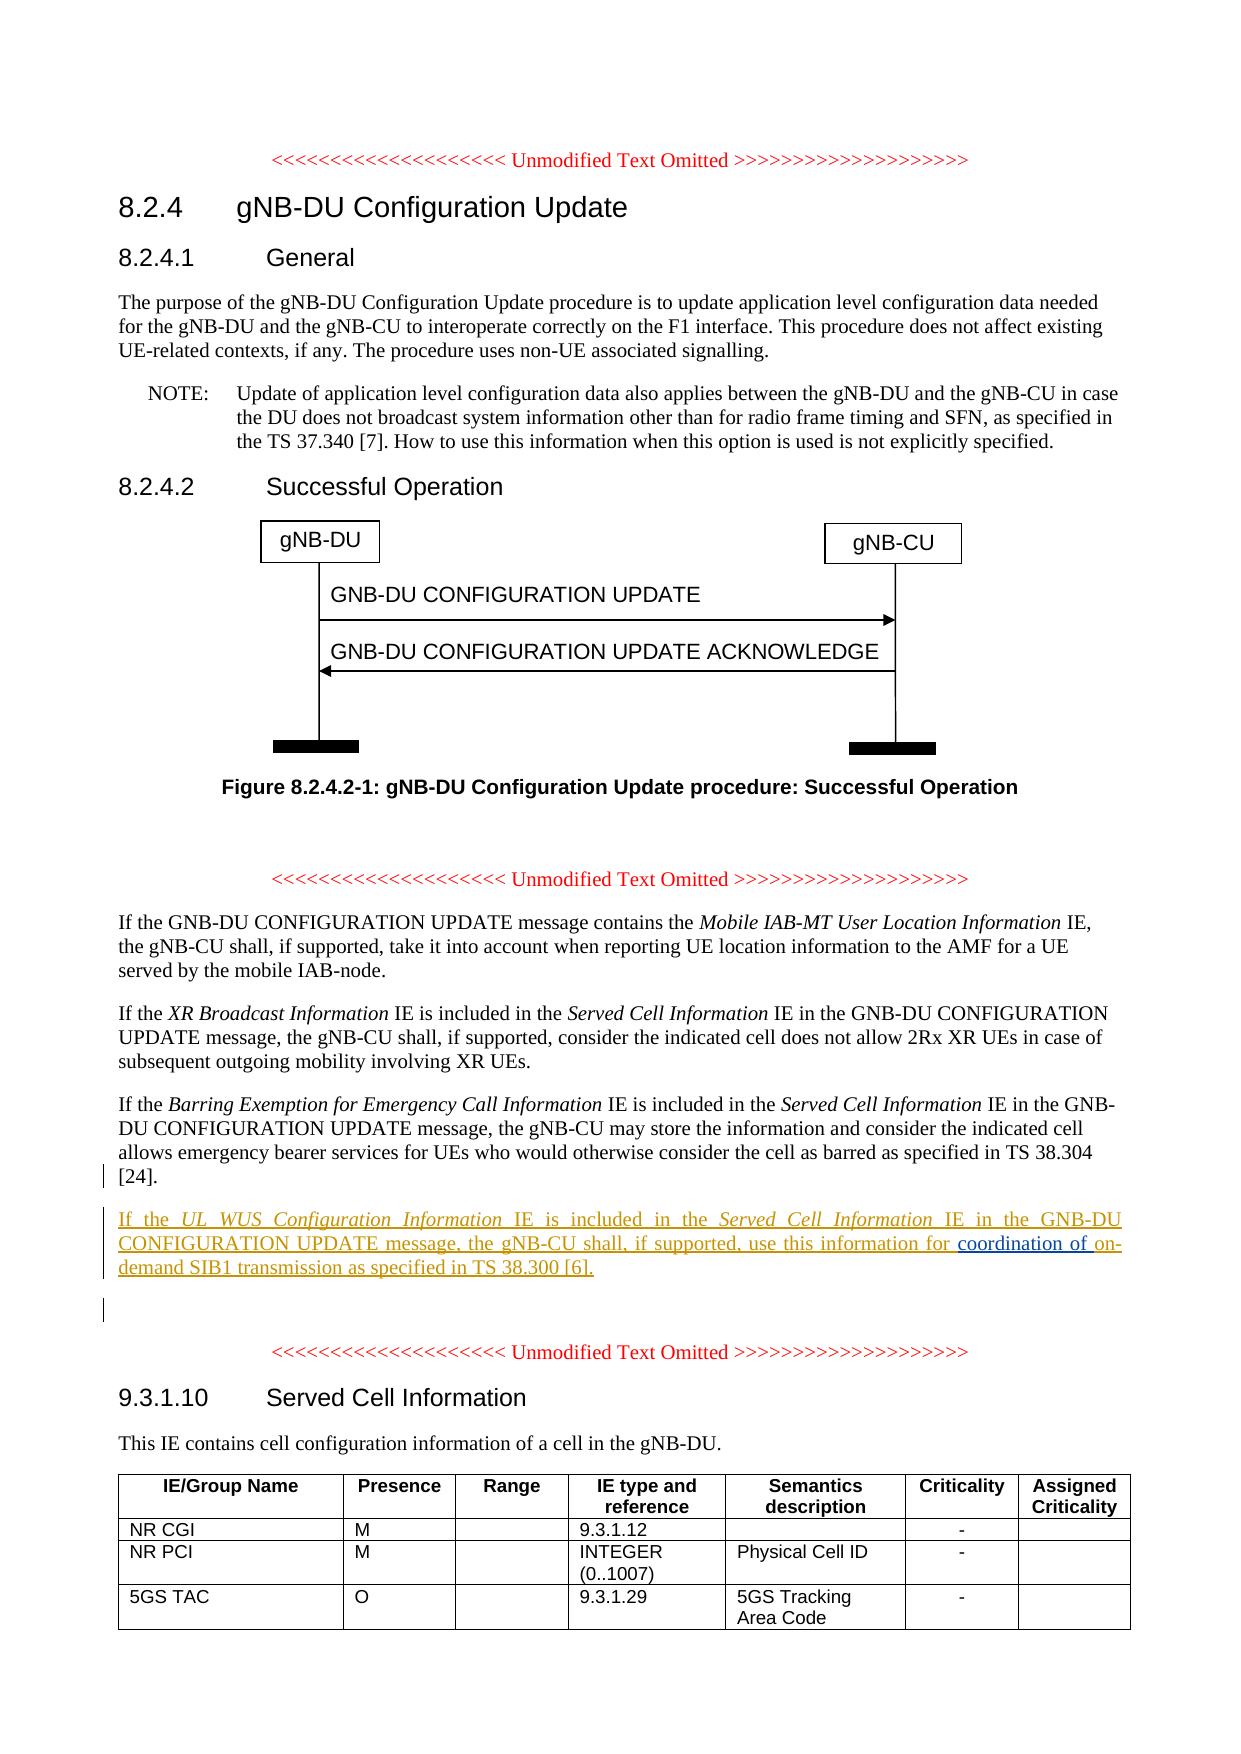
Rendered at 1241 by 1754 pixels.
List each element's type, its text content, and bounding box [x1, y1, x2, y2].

text The purpose of the gNB-DU Configuration Update procedure is to update application level configuration data needed for the gNB-DU and the gNB-CU to interoperate correctly on the F1 interface. This procedure does not affect existing UE-related contexts, if any. The procedure uses non-UE associated signalling. [118, 290, 1122, 362]
table_header Presence [344, 1475, 455, 1518]
table_cell M [344, 1519, 455, 1540]
subtitle 8.2.4 gNB-DU Configuration Update [118, 191, 1122, 224]
table_cell [726, 1519, 905, 1540]
text <<<<<<<<<<<<<<<<<<<< Unmodified Text Omitted >>>>>>>>>>>>>>>>>>>> [118, 148, 1122, 172]
table_header Range [456, 1475, 568, 1518]
subtitle 8.2.4.1 General [118, 243, 1122, 272]
text <<<<<<<<<<<<<<<<<<<< Unmodified Text Omitted >>>>>>>>>>>>>>>>>>>> [118, 867, 1122, 891]
table_cell [456, 1519, 568, 1540]
table_cell [1019, 1585, 1130, 1628]
table_cell 9.3.1.29 [569, 1585, 725, 1628]
table_cell INTEGER (0..1007) [569, 1541, 725, 1584]
table_header Semantics description [726, 1475, 905, 1518]
subtitle 8.2.4.2 Successful Operation [118, 472, 1122, 501]
text Figure 8.2.4.2-1: gNB-DU Configuration Update procedure: Successful Operation [118, 775, 1122, 799]
text This IE contains cell configuration information of a cell in the gNB-DU. [118, 1431, 1122, 1455]
table_cell NR PCI [119, 1541, 343, 1584]
table_cell - [906, 1541, 1018, 1584]
text If the GNB-DU CONFIGURATION UPDATE message contains the Mobile IAB-MT User Location Information IE, the gNB-CU shall, if supported, take it into account when reporting UE location information to the AMF for a UE served by the mobile IAB-node. [118, 910, 1122, 982]
table_cell NR CGI [119, 1519, 343, 1540]
table_cell - [906, 1519, 1018, 1540]
table_cell O [344, 1585, 455, 1628]
table_cell [1019, 1519, 1130, 1540]
text <<<<<<<<<<<<<<<<<<<< Unmodified Text Omitted >>>>>>>>>>>>>>>>>>>> [118, 1340, 1122, 1364]
table_header Assigned Criticality [1019, 1475, 1130, 1518]
table_cell - [906, 1585, 1018, 1628]
table_header IE type and reference [569, 1475, 725, 1518]
table_cell 5GS Tracking Area Code [726, 1585, 905, 1628]
table_cell [456, 1541, 568, 1584]
text If the Barring Exemption for Emergency Call Information IE is included in the Served Cell Information IE in the GNB-DU CONFIGURATION UPDATE message, the gNB-CU may store the information and consider the indicated cell allows emergency bearer services for UEs who would otherwise consider the cell as barred as specified in TS 38.304 [24]. [118, 1092, 1122, 1188]
text NOTE: Update of application level configuration data also applies between the gNB-DU and the gNB-CU in case the DU does not broadcast system information other than for radio frame timing and SFN, as specified in the TS 37.340 [7]. How to use this information when this option is used is not explicitly specified. [148, 381, 1122, 453]
table_cell [1019, 1541, 1130, 1584]
table_cell 9.3.1.12 [569, 1519, 725, 1540]
text If the XR Broadcast Information IE is included in the Served Cell Information IE in the GNB-DU CONFIGURATION UPDATE message, the gNB-CU shall, if supported, consider the indicated cell does not allow 2Rx XR UEs in case of subsequent outgoing mobility involving XR UEs. [118, 1001, 1122, 1073]
table_cell Physical Cell ID [726, 1541, 905, 1584]
subtitle 9.3.1.10 Served Cell Information [118, 1383, 1122, 1412]
table_cell [456, 1585, 568, 1628]
table_header Criticality [906, 1475, 1018, 1518]
table_cell 5GS TAC [119, 1585, 343, 1628]
table_header IE/Group Name [119, 1475, 343, 1518]
table_cell M [344, 1541, 455, 1584]
